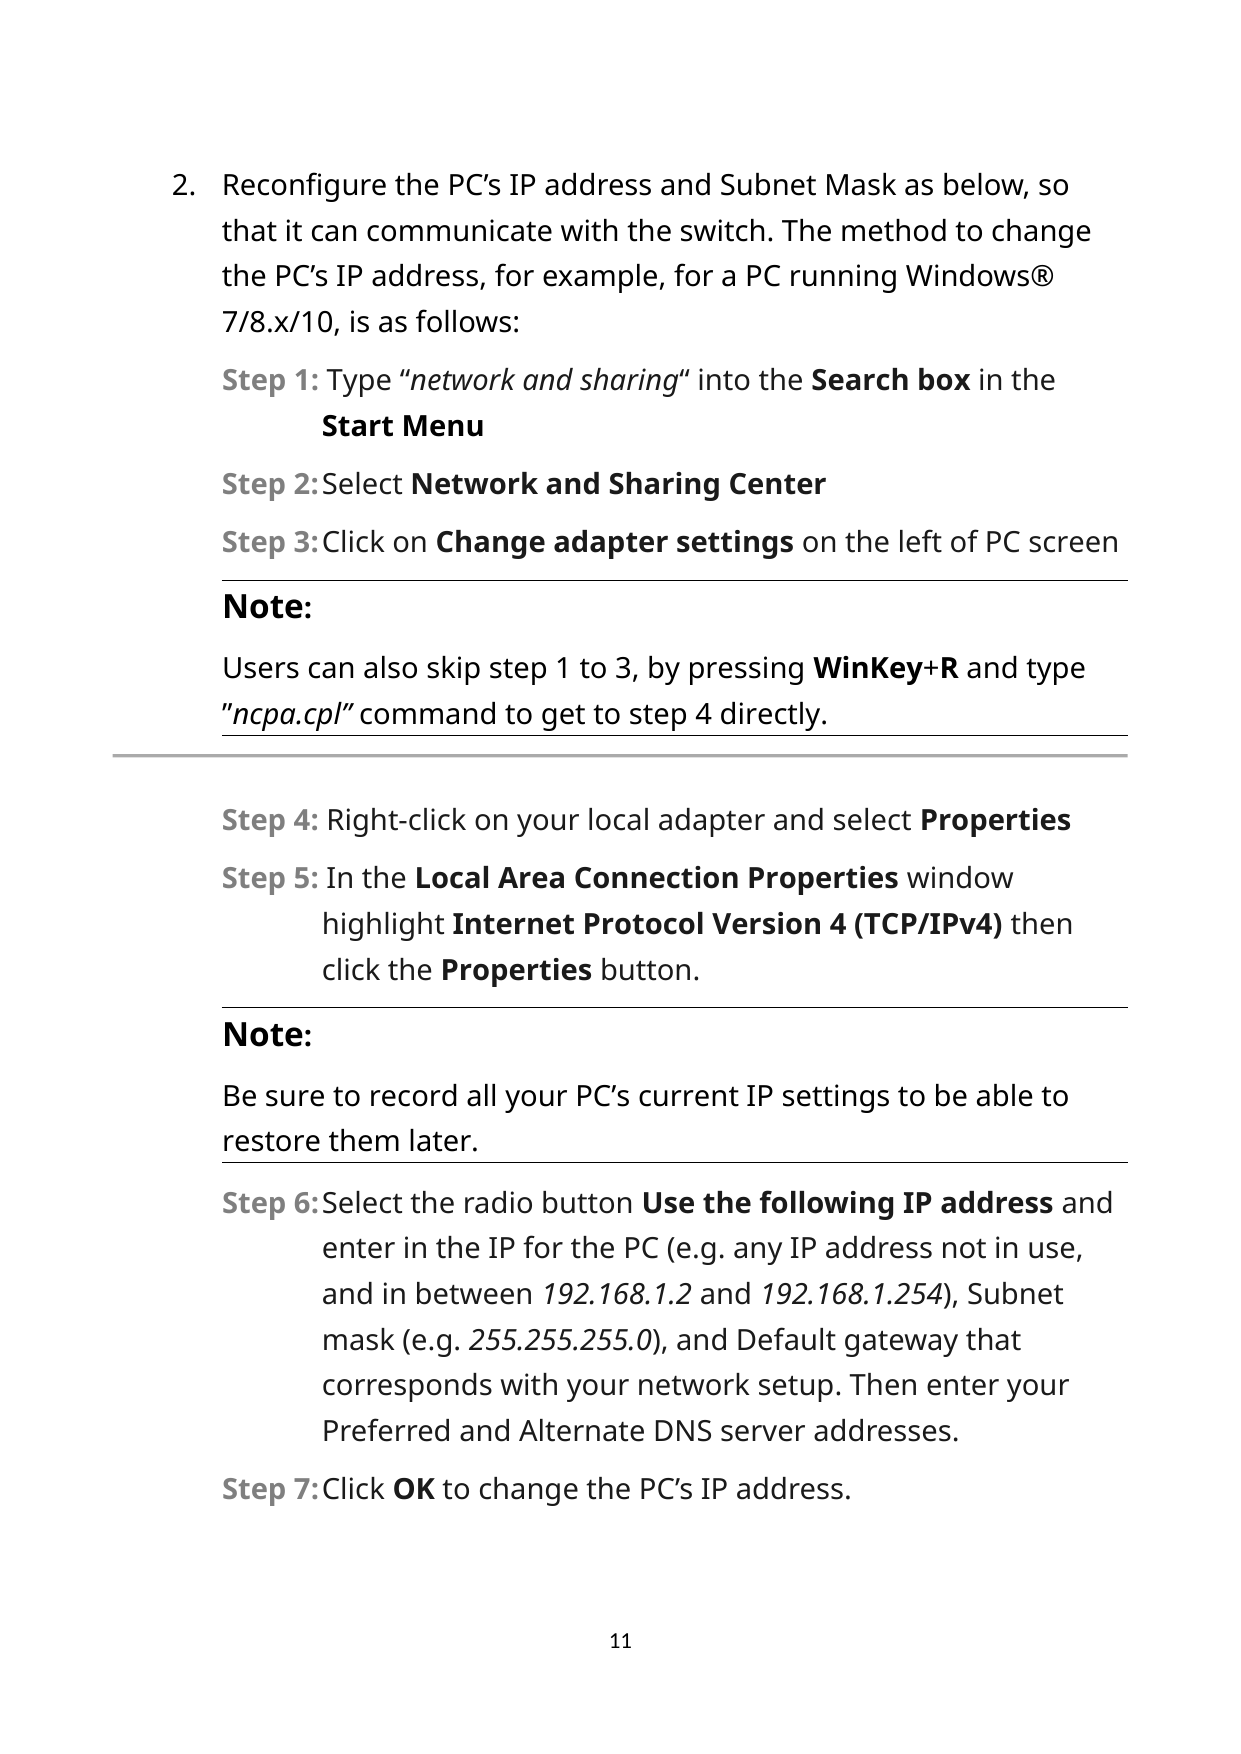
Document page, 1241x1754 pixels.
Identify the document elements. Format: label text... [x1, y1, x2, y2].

text Be sure to record all your PC’s current IP settings to be able to restore them later. [222, 1072, 1128, 1162]
text Step 4: Right-click on your local adapter and select Properties [222, 800, 1128, 839]
text Step 1: Type “network and sharing“ into the Search box in the Start Menu [222, 359, 1128, 445]
text Note: [222, 1008, 1128, 1056]
list Step 7: Click OK to change the PC’s IP address. [222, 1468, 1128, 1508]
text Step 2: Select Network and Sharing Center [222, 463, 1128, 503]
list Note: [222, 581, 1128, 628]
text Step 5: In the Local Area Connection Properties window highlight Internet Protocol Version 4 (TCP/IPv4) then click the Properties button. [222, 858, 1128, 989]
list Users can also skip step 1 to 3, by pressing WinKey+R and type ”ncpa.cpl” command to get to step 4 directly. [222, 644, 1128, 735]
list Step 6: Select the radio button Use the following IP address and enter in the IP for the PC (e.g. any IP address not in use, and in between 192.168.1.2 and 192.168.1.254), Subnet mask (e.g. 255.255.255.0), and Default gateway that corresponds with your network setup. Then enter your Preferred and Alternate DNS server addresses. [222, 1182, 1128, 1450]
text Step 3: Click on Change adapter settings on the left of PC screen [222, 521, 1128, 561]
list Reconfigure the PC’s IP address and Subnet Mask as below, so that it can communicate with the switch. The method to change the PC’s IP address, for example, for a PC running Windows® 7/8.x/10, is as follows: [172, 164, 1128, 341]
